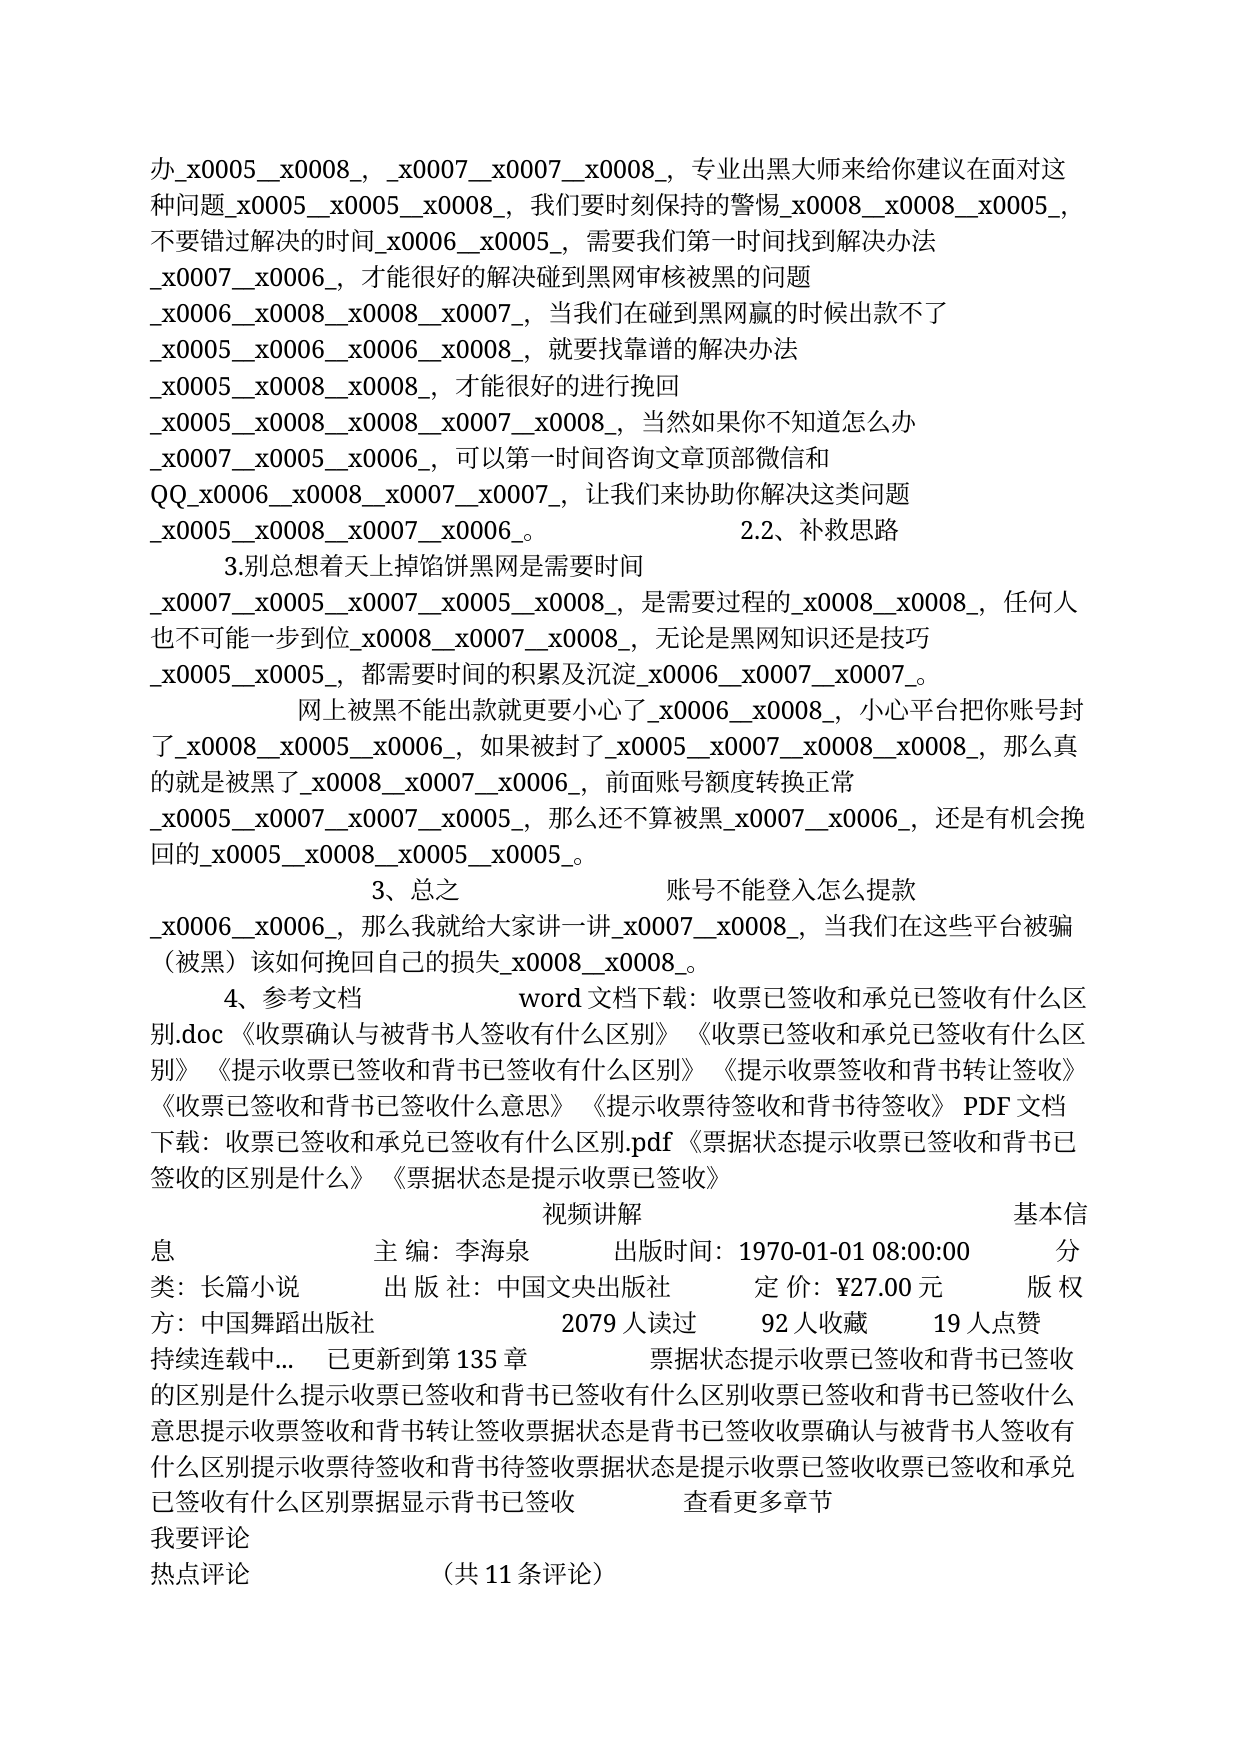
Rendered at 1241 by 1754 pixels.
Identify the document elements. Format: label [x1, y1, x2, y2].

text [150, 150, 1090, 1591]
